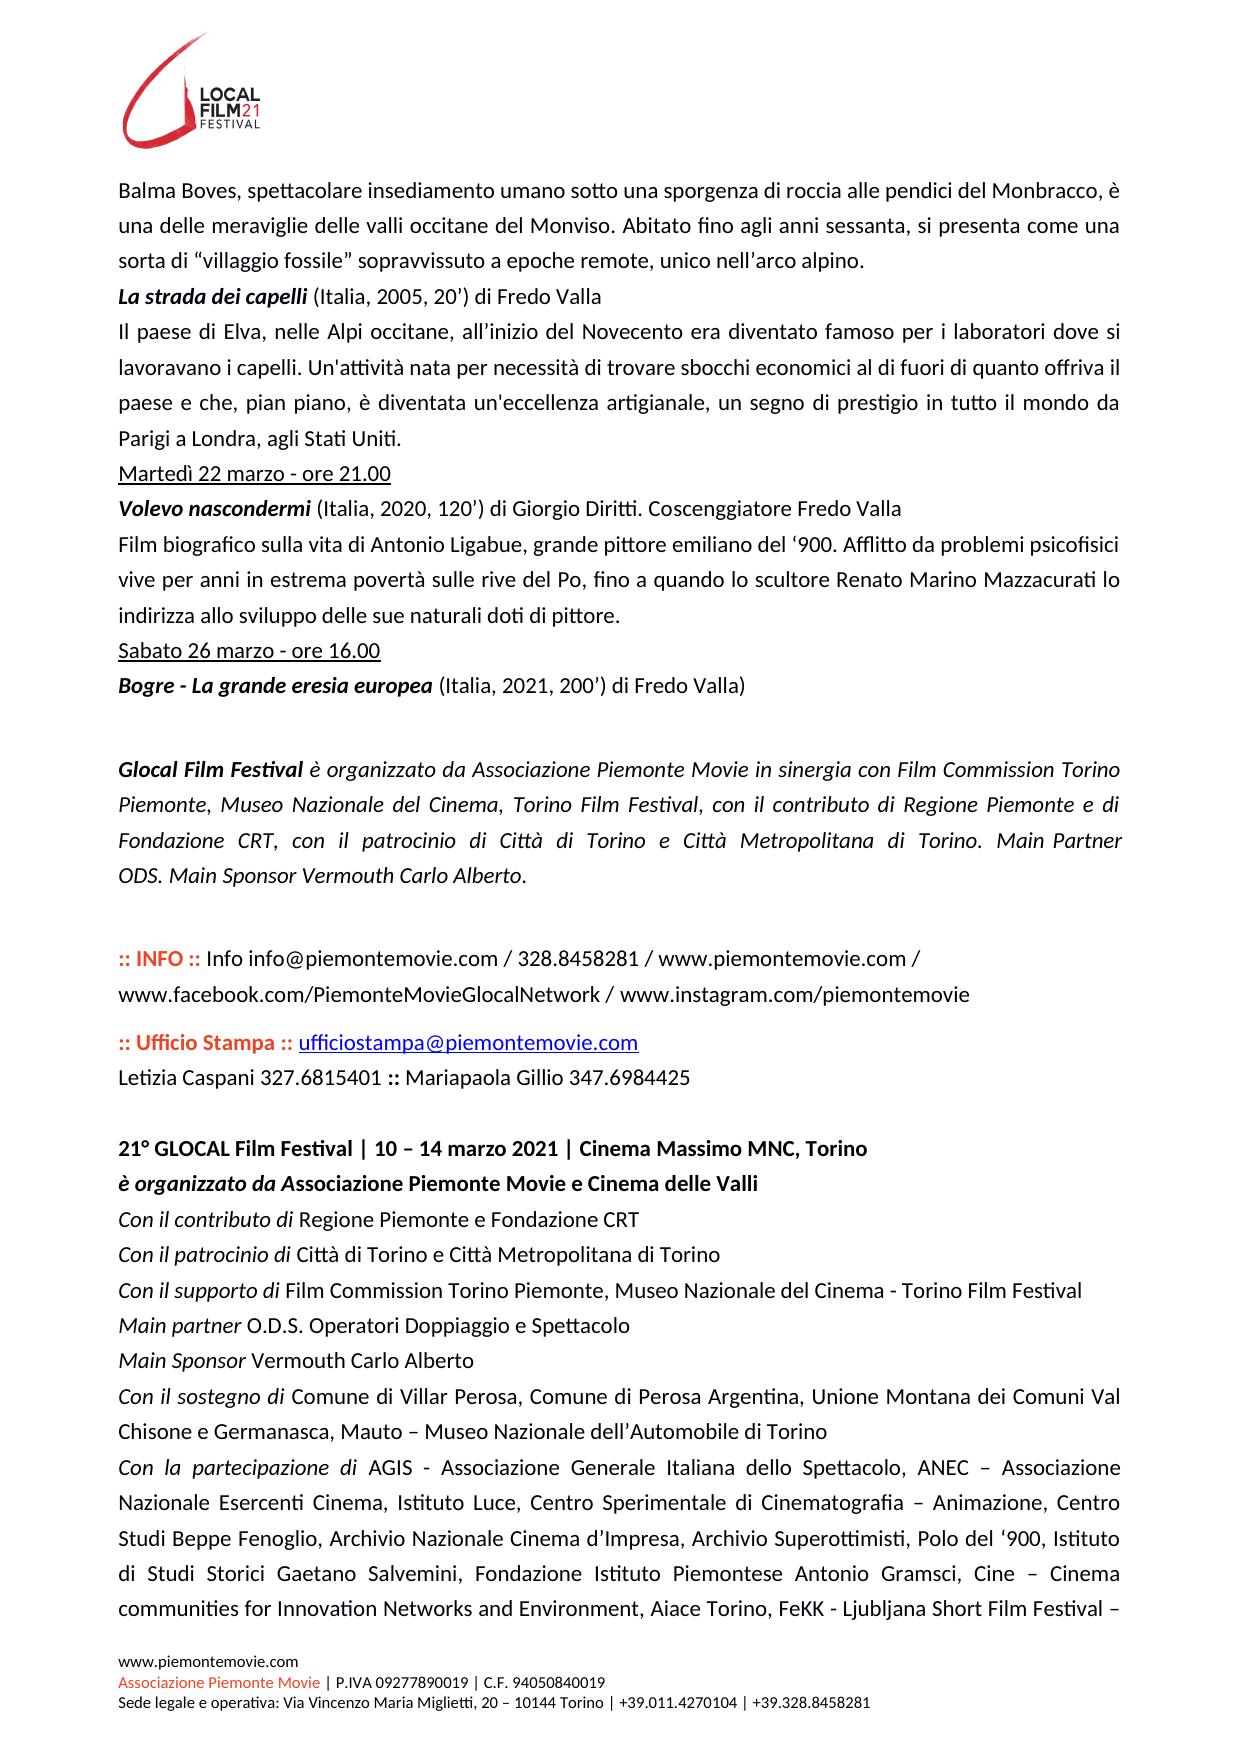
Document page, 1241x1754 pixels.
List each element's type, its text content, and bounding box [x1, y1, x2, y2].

text 21° GLOCAL Film Festival | 10 – 14 marzo 2021 | Cinema Massimo MNC, Torino [118, 1128, 1122, 1163]
text :: Ufficio Stampa :: ufficiostampa@piemontemovie.com Letizia Caspani 327.6815401 :: Mariapaola Gillio 347.6984425 [118, 1022, 1122, 1093]
text Bogre - La grande eresia europea (Italia, 2021, 200’) di Fredo Valla) [118, 666, 1122, 701]
text Con il supporto di Film Commission Torino Piemonte, Museo Nazionale del Cinema - Torino Film Festival [118, 1270, 1122, 1305]
picture [118, 29, 266, 153]
text Balma Boves, spettacolare insediamento umano sotto una sporgenza di roccia alle pendici del Monbracco, è una delle meraviglie delle valli occitane del Monviso. Abitato fino agli anni sessanta, si presenta come una sorta di “villaggio fossile” sopravvissuto a epoche remote, unico nell’arco alpino. [118, 170, 1122, 276]
text è organizzato da Associazione Piemonte Movie e Cinema delle Valli [118, 1163, 1122, 1199]
text Martedì 22 marzo - ore 21.00 [118, 453, 1122, 488]
text La strada dei capelli (Italia, 2005, 20’) di Fredo Valla [118, 276, 1122, 311]
text Main partner O.D.S. Operatori Doppiaggio e Spettacolo [118, 1305, 1122, 1341]
text Sabato 26 marzo - ore 16.00 [118, 630, 1122, 666]
text Il paese di Elva, nelle Alpi occitane, all’inizio del Novecento era diventato famoso per i laboratori dove si lavoravano i capelli. Un'attività nata per necessità di trovare sbocchi economici al di fuori di quanto offriva il paese e che, pian piano, è diventata un'eccellenza artigianale, un segno di prestigio in tutto il mondo da Parigi a Londra, agli Stati Uniti. [118, 311, 1122, 453]
text Con il contributo di Regione Piemonte e Fondazione CRT [118, 1199, 1122, 1234]
text :: INFO :: Info info@piemontemovie.com / 328.8458281 / www.piemontemovie.com / www.facebook.com/PiemonteMovieGlocalNetwork / www.instagram.com/piemontemovie [118, 903, 1122, 1009]
text Main Sponsor Vermouth Carlo Alberto [118, 1341, 1122, 1376]
text Volevo nascondermi (Italia, 2020, 120’) di Giorgio Diritti. Coscenggiatore Fredo Valla [118, 488, 1122, 524]
text Con il patrocinio di Città di Torino e Città Metropolitana di Torino [118, 1234, 1122, 1270]
text Film biografico sulla vita di Antonio Ligabue, grande pittore emiliano del ‘900. Afflitto da problemi psicofisici vive per anni in estrema povertà sulle rive del Po, fino a quando lo scultore Renato Marino Mazzacurati lo indirizza allo sviluppo delle sue naturali doti di pittore. [118, 524, 1122, 630]
text Con il sostegno di Comune di Villar Perosa, Comune di Perosa Argentina, Unione Montana dei Comuni Val Chisone e Germanasca, Mauto – Museo Nazionale dell’Automobile di Torino [118, 1376, 1122, 1447]
text Glocal Film Festival è organizzato da Associazione Piemonte Movie in sinergia con Film Commission Torino Piemonte, Museo Nazionale del Cinema, Torino Film Festival, con il contributo di Regione Piemonte e di Fondazione CRT, con il patrocinio di Città di Torino e Città Metropolitana di Torino. Main Partner ODS. Main Sponsor Vermouth Carlo Alberto. [118, 749, 1122, 891]
